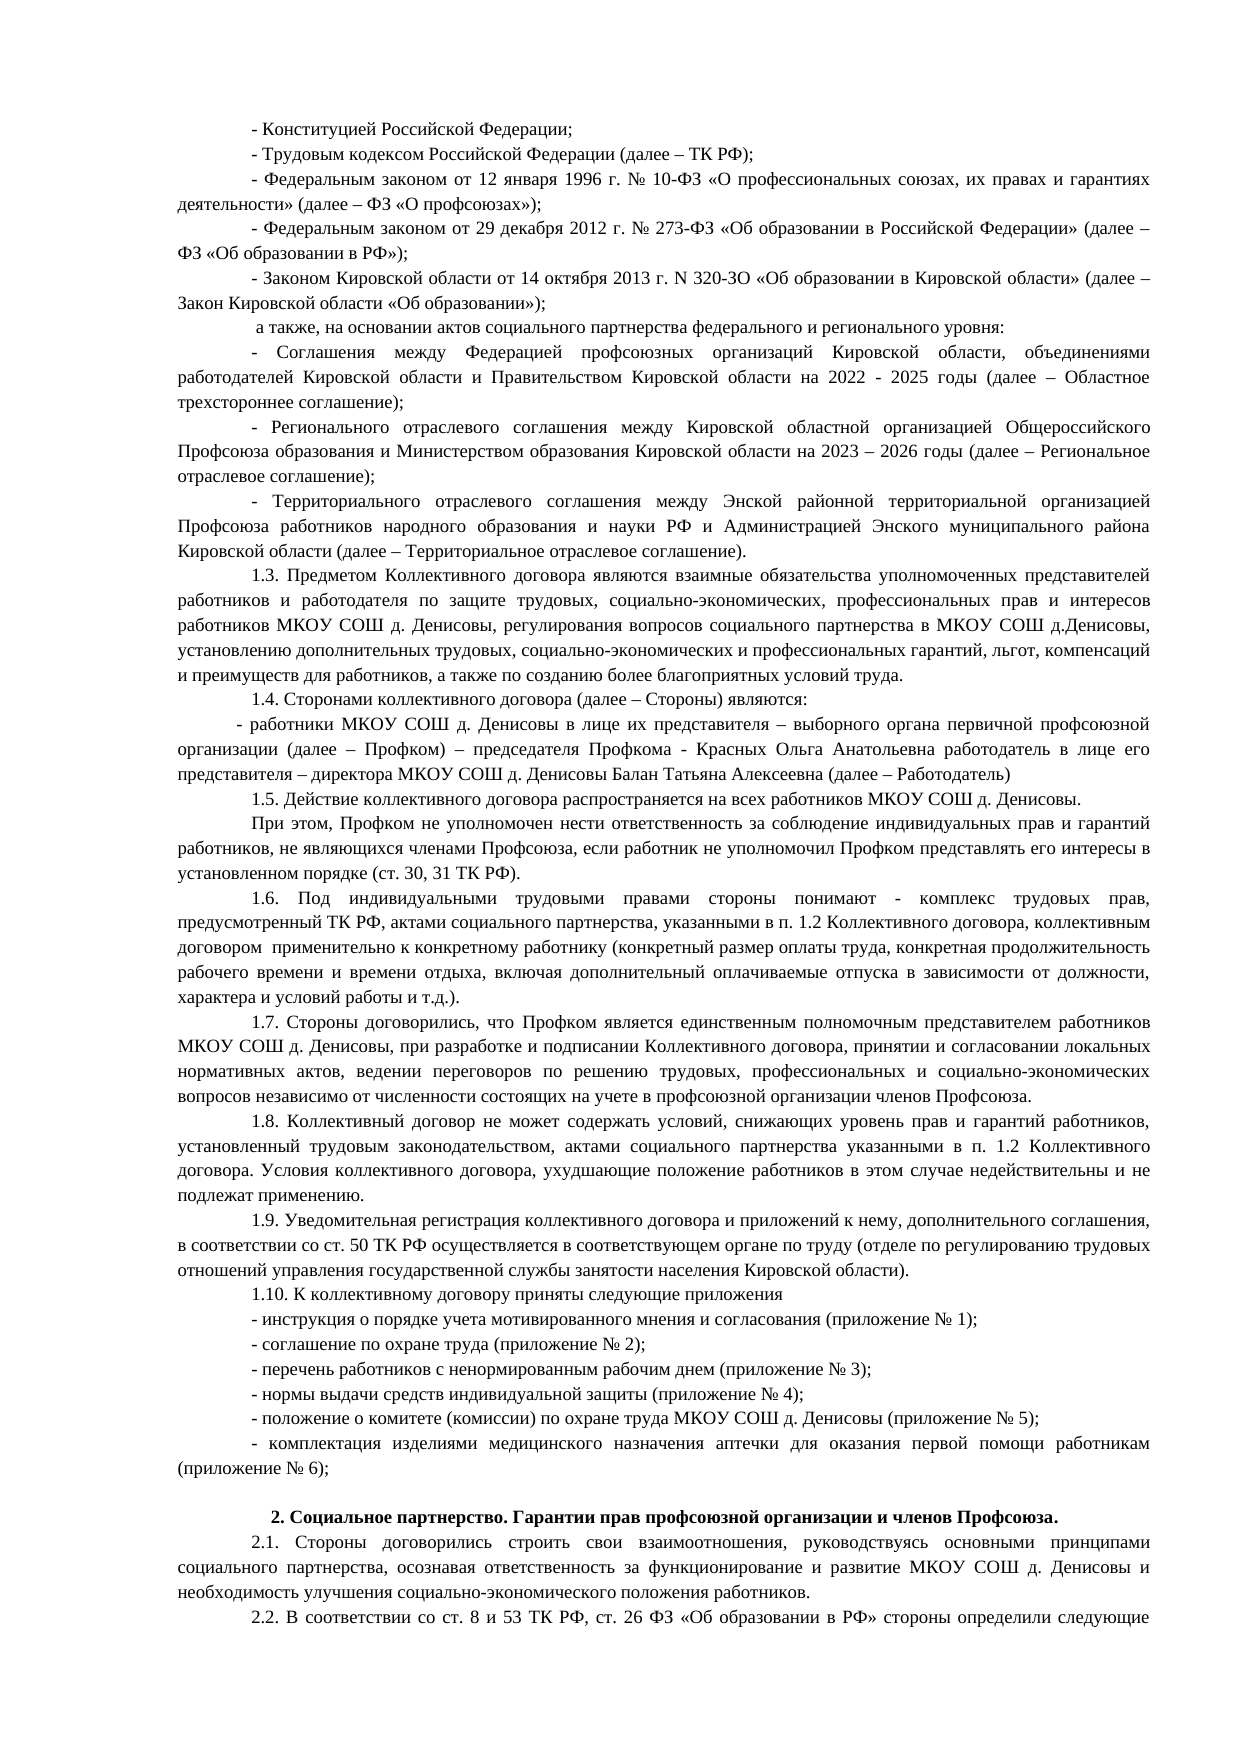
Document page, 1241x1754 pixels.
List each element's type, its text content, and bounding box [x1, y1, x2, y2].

text - перечень работников с ненормированным рабочим днем (приложение № 3); [177, 1358, 1152, 1379]
text - соглашение по охране труда (приложение № 2); [177, 1333, 1152, 1354]
text - Соглашения между Федерацией профсоюзных организаций Кировской области, объединениями работодателей Кировской области и Правительством Кировской области на 2022 - 2025 годы (далее – Областное трехстороннее соглашение); [177, 341, 1152, 412]
text - Законом Кировской области от 14 октября 2013 г. N 320-ЗО «Об образовании в Кировской области» (далее – Закон Кировской области «Об образовании»); [177, 267, 1152, 313]
text - комплектация изделиями медицинского назначения аптечки для оказания первой помощи работникам (приложение № 6); [177, 1432, 1152, 1478]
text 2.1. Стороны договорились строить свои взаимоотношения, руководствуясь основными принципами социального партнерства, осознавая ответственность за функционирование и развитие МКОУ СОШ д. Денисовы и необходимость улучшения социально-экономического положения работников. [177, 1531, 1152, 1602]
text - Территориального отраслевого соглашения между Энской районной территориальной организацией Профсоюза работников народного образования и науки РФ и Администрацией Энского муниципального района Кировской области (далее – Территориальное отраслевое соглашение). [177, 490, 1152, 561]
text 1.6. Под индивидуальными трудовыми правами стороны понимают - комплекс трудовых прав, предусмотренный ТК РФ, актами социального партнерства, указанными в п. 1.2 Коллективного договора, коллективным договором применительно к конкретному работнику (конкретный размер оплаты труда, конкретная продолжительность рабочего времени и времени отдыха, включая дополнительный оплачиваемые отпуска в зависимости от должности, характера и условий работы и т.д.). [177, 887, 1152, 1007]
text 1.5. Действие коллективного договора распространяется на всех работников МКОУ СОШ д. Денисовы. [177, 787, 1152, 809]
text При этом, Профком не уполномочен нести ответственность за соблюдение индивидуальных прав и гарантий работников, не являющихся членами Профсоюза, если работник не уполномочил Профком представлять его интересы в установленном порядке (ст. 30, 31 ТК РФ). [177, 812, 1152, 883]
text - работники МКОУ СОШ д. Денисовы в лице их представителя – выборного органа первичной профсоюзной организации (далее – Профком) – председателя Профкома - Красных Ольга Анатольевна работодатель в лице его представителя – директора МКОУ СОШ д. Денисовы Балан Татьяна Алексеевна (далее – Работодатель) [177, 713, 1152, 784]
text - Регионального отраслевого соглашения между Кировской областной организацией Общероссийского Профсоюза образования и Министерством образования Кировской области на 2023 – 2026 годы (далее – Региональное отраслевое соглашение); [177, 416, 1152, 487]
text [177, 1606, 1152, 1627]
text - Трудовым кодексом Российской Федерации (далее – ТК РФ); [177, 143, 1152, 164]
text - инструкция о порядке учета мотивированного мнения и согласования (приложение № 1); [177, 1308, 1152, 1330]
text - Федеральным законом от 29 декабря 2012 г. № 273-ФЗ «Об образовании в Российской Федерации» (далее – ФЗ «Об образовании в РФ»); [177, 217, 1152, 264]
text - положение о комитете (комиссии) по охране труда МКОУ СОШ д. Денисовы (приложение № 5); [177, 1407, 1152, 1429]
text 1.4. Сторонами коллективного договора (далее – Стороны) являются: [177, 688, 1152, 710]
text - нормы выдачи средств индивидуальной защиты (приложение № 4); [177, 1382, 1152, 1404]
text - Федеральным законом от 12 января 1996 г. № 10-ФЗ «О профессиональных союзах, их правах и гарантиях деятельности» (далее – ФЗ «О профсоюзах»); [177, 168, 1152, 214]
text 2. Социальное партнерство. Гарантии прав профсоюзной организации и членов Профсоюза. [177, 1506, 1152, 1528]
text 1.8. Коллективный договор не может содержать условий, снижающих уровень прав и гарантий работников, установленный трудовым законодательством, актами социального партнерства указанными в п. 1.2 Коллективного договора. Условия коллективного договора, ухудшающие положение работников в этом случае недействительны и не подлежат применению. [177, 1110, 1152, 1206]
text 1.9. Уведомительная регистрация коллективного договора и приложений к нему, дополнительного соглашения, в соответствии со ст. 50 ТК РФ осуществляется в соответствующем органе по труду (отделе по регулированию трудовых отношений управления государственной службы занятости населения Кировской области). [177, 1209, 1152, 1280]
text а также, на основании актов социального партнерства федерального и регионального уровня: [177, 316, 1152, 338]
text - Конституцией Российской Федерации; [177, 118, 1152, 140]
text 1.3. Предметом Коллективного договора являются взаимные обязательства уполномоченных представителей работников и работодателя по защите трудовых, социально-экономических, профессиональных прав и интересов работников МКОУ СОШ д. Денисовы, регулирования вопросов социального партнерства в МКОУ СОШ д.Денисовы, установлению дополнительных трудовых, социально-экономических и профессиональных гарантий, льгот, компенсаций и преимуществ для работников, а также по созданию более благоприятных условий труда. [177, 564, 1152, 685]
text 1.7. Стороны договорились, что Профком является единственным полномочным представителем работников МКОУ СОШ д. Денисовы, при разработке и подписании Коллективного договора, принятии и согласовании локальных нормативных актов, ведении переговоров по решению трудовых, профессиональных и социально-экономических вопросов независимо от численности состоящих на учете в профсоюзной организации членов Профсоюза. [177, 1011, 1152, 1107]
text 1.10. К коллективному договору приняты следующие приложения [177, 1283, 1152, 1305]
